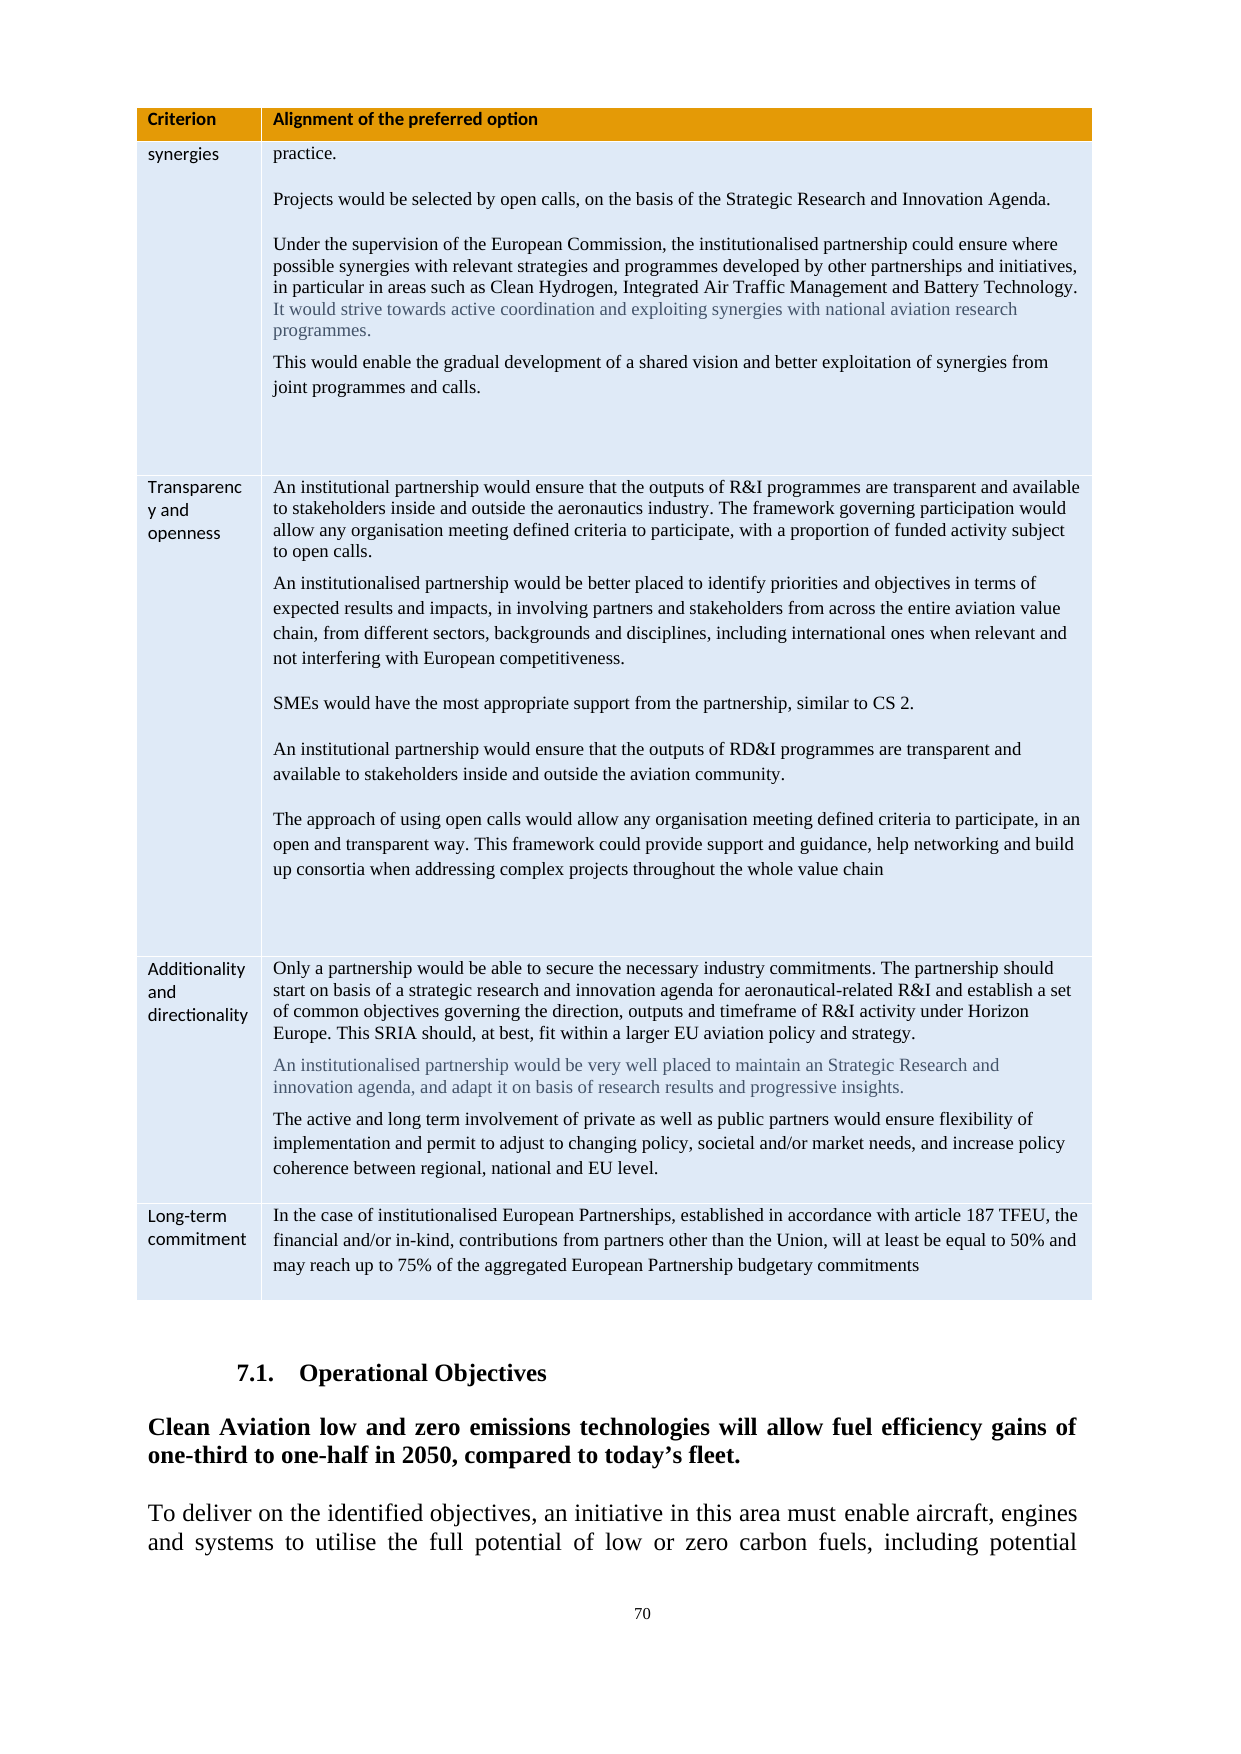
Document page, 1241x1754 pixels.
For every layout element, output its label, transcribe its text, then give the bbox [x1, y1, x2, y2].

table_header Criterion [137, 108, 261, 141]
table_cell Only a partnership would be able to secure the necessary industry commitments. The partnership should start on basis of a strategic research and innovation agenda for aeronautical-related R&I and establish a set of common objectives governing the direction, outputs and timeframe of R&I activity under Horizon Europe. This SRIA should, at best, fit within a larger EU aviation policy and strategy. An institutionalised partnership would be very well placed to maintain an Strategic Research and innovation agenda, and adapt it on basis of research results and progressive insights. The active and long term involvement of private as well as public partners would ensure flexibility of implementation and permit to adjust to changing policy, societal and/or market needs, and increase policy coherence between regional, national and EU level. [262, 957, 1092, 1203]
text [148, 1498, 1078, 1556]
table_cell An institutional partnership would ensure that the outputs of R&I programmes are transparent and available to stakeholders inside and outside the aeronautics industry. The framework governing participation would allow any organisation meeting defined criteria to participate, with a proportion of funded activity subject to open calls. An institutionalised partnership would be better placed to identify priorities and objectives in terms of expected results and impacts, in involving partners and stakeholders from across the entire aviation value chain, from different sectors, backgrounds and disciplines, including international ones when relevant and not interfering with European competitiveness. SMEs would have the most appropriate support from the partnership, similar to CS 2. An institutional partnership would ensure that the outputs of RD&I programmes are transparent and available to stakeholders inside and outside the aviation community. The approach of using open calls would allow any organisation meeting defined criteria to participate, in an open and transparent way. This framework could provide support and guidance, help networking and build up consortia when addressing complex projects throughout the whole value chain [262, 476, 1092, 956]
text Clean Aviation low and zero emissions technologies will allow fuel efficiency gains of one-third to one-half in 2050, compared to today’s fleet. [148, 1412, 1078, 1469]
table_cell Long-term commitment [137, 1204, 261, 1299]
table_cell In the case of institutionalised European Partnerships, established in accordance with article 187 TFEU, the financial and/or in-kind, contributions from partners other than the Union, will at least be equal to 50% and may reach up to 75% of the aggregated European Partnership budgetary commitments [262, 1204, 1092, 1299]
table_cell Transparency and openness [137, 476, 261, 956]
subtitle Operational Objectives [236, 1358, 1078, 1387]
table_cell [262, 142, 1092, 474]
table_header Alignment of the preferred option [262, 108, 1092, 141]
table_cell Additionality and directionality [137, 957, 261, 1203]
table_cell Coherence and synergies [137, 142, 261, 474]
